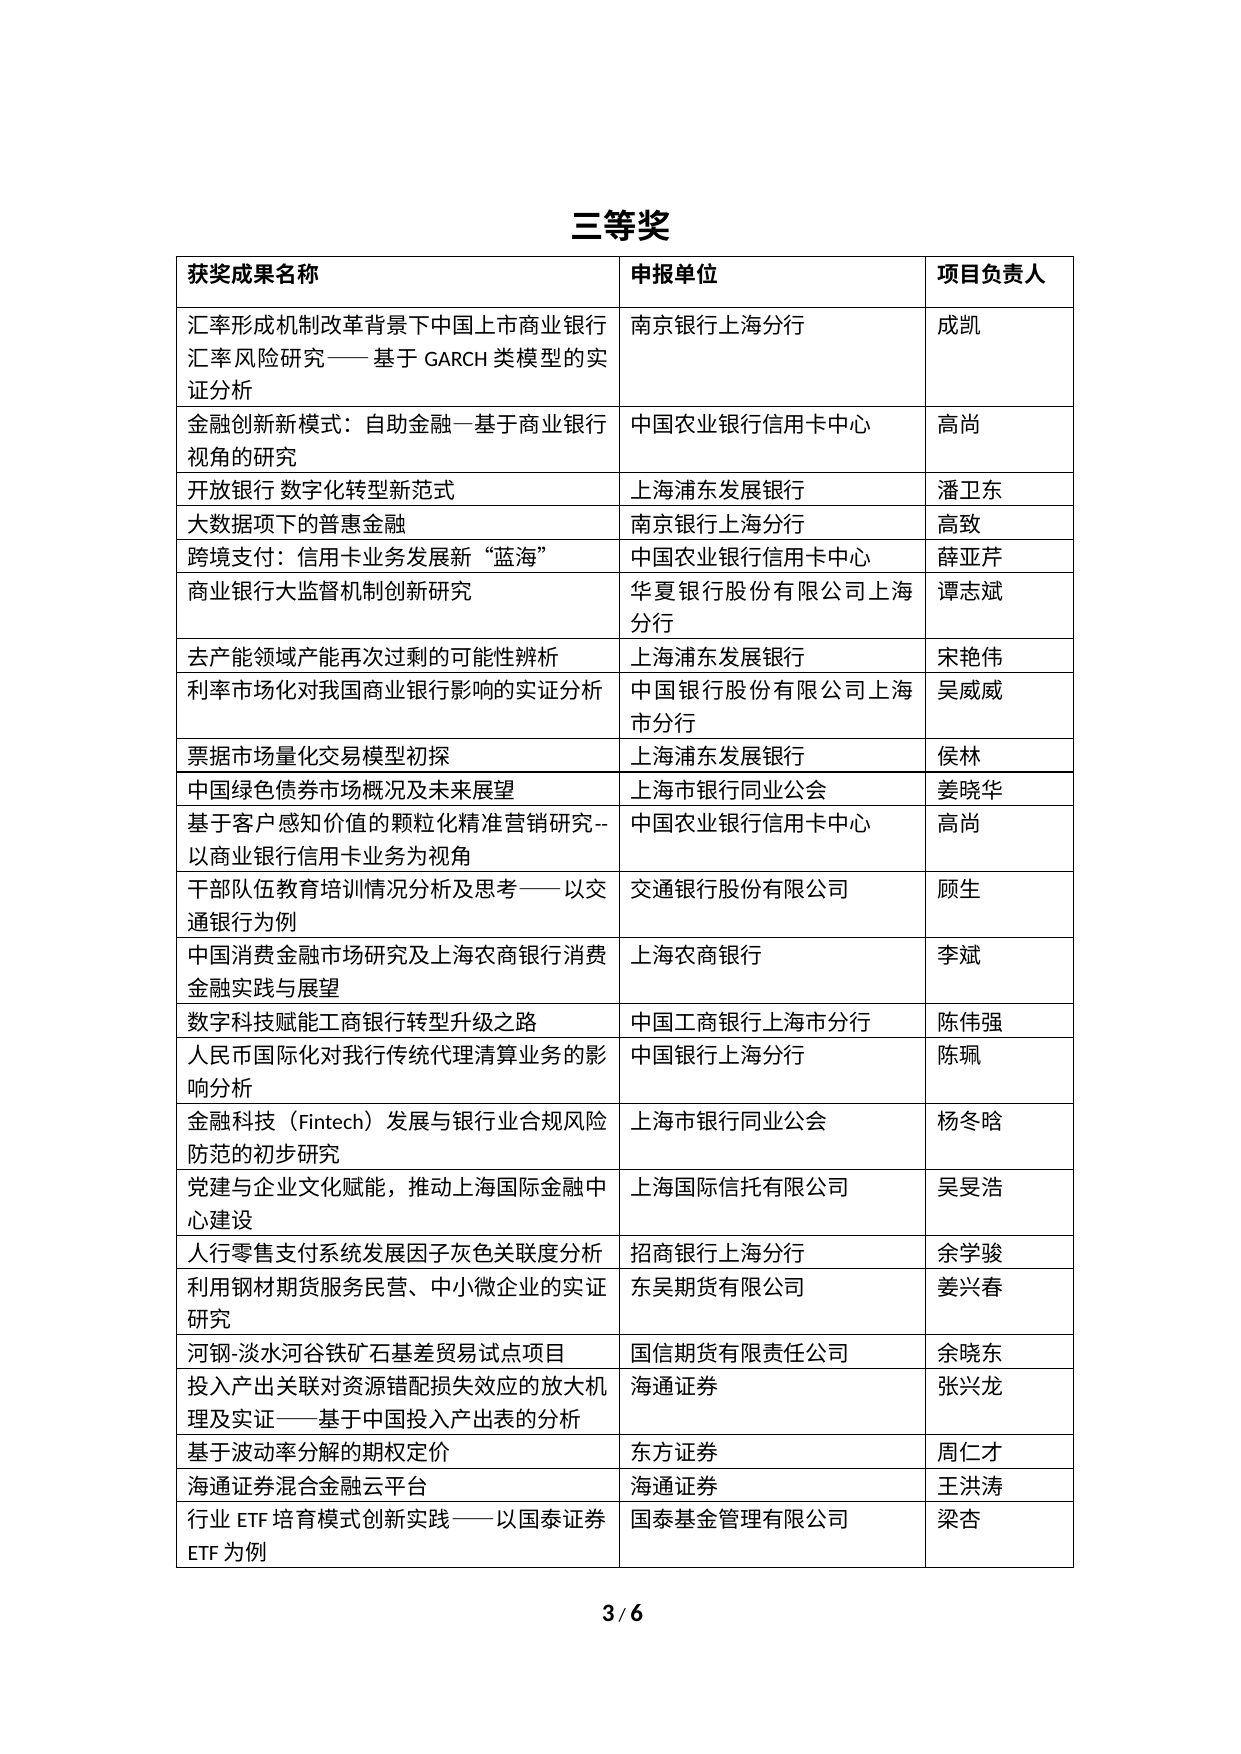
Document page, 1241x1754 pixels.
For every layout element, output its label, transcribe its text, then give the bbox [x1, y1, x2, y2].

table_cell 中国绿色债券市场概况及未来展望 [177, 773, 619, 805]
table_cell 商业银行大监督机制创新研究 [177, 573, 619, 638]
table_cell 东吴期货有限公司 [620, 1269, 925, 1334]
table_cell 河钢-淡水河谷铁矿石基差贸易试点项目 [177, 1335, 619, 1368]
table_cell 潘卫东 [926, 473, 1073, 505]
table_cell 票据市场量化交易模型初探 [177, 739, 619, 771]
table_cell 海通证券 [620, 1469, 925, 1501]
table_cell 陈伟强 [926, 1004, 1073, 1037]
table_cell 上海农商银行 [620, 938, 925, 1003]
table_cell 谭志斌 [926, 573, 1073, 638]
table_cell 招商银行上海分行 [620, 1236, 925, 1268]
table_cell 数字科技赋能工商银行转型升级之路 [177, 1004, 619, 1037]
table_cell 交通银行股份有限公司 [620, 872, 925, 937]
table_cell 国信期货有限责任公司 [620, 1335, 925, 1368]
table_cell 上海浦东发展银行 [620, 473, 925, 505]
table_cell 李斌 [926, 938, 1073, 1003]
table_cell 姜兴春 [926, 1269, 1073, 1334]
table_cell 海通证券 [620, 1369, 925, 1434]
table_cell 开放银行 数字化转型新范式 [177, 473, 619, 505]
table_cell 高尚 [926, 806, 1073, 871]
table_cell 余学骏 [926, 1236, 1073, 1268]
table_cell 基于波动率分解的期权定价 [177, 1435, 619, 1467]
table_cell 高尚 [926, 407, 1073, 472]
table_cell 上海国际信托有限公司 [620, 1170, 925, 1235]
table_cell 顾生 [926, 872, 1073, 937]
table_cell 上海市银行同业公会 [620, 1104, 925, 1169]
table_cell 金融创新新模式：自助金融—基于商业银行视角的研究 [177, 407, 619, 472]
text 三等奖 [187, 191, 1053, 256]
table_cell 侯林 [926, 739, 1073, 771]
table_header 申报单位 [620, 257, 925, 307]
table_cell 东方证券 [620, 1435, 925, 1467]
table_cell 梁杏 [926, 1502, 1073, 1567]
table_cell 跨境支付：信用卡业务发展新“蓝海” [177, 540, 619, 572]
table_cell 上海浦东发展银行 [620, 639, 925, 672]
table_cell 上海市银行同业公会 [620, 773, 925, 805]
table_cell 中国消费金融市场研究及上海农商银行消费金融实践与展望 [177, 938, 619, 1003]
table_header 项目负责人 [926, 257, 1073, 307]
table_cell 薛亚芹 [926, 540, 1073, 572]
table_cell 王洪涛 [926, 1469, 1073, 1501]
table_cell 中国银行上海分行 [620, 1038, 925, 1103]
table_cell 上海浦东发展银行 [620, 739, 925, 771]
table_cell 中国农业银行信用卡中心 [620, 407, 925, 472]
table_cell 南京银行上海分行 [620, 506, 925, 539]
table_cell 陈珮 [926, 1038, 1073, 1103]
table_cell 周仁才 [926, 1435, 1073, 1467]
table_cell 杨冬晗 [926, 1104, 1073, 1169]
table_cell 人民币国际化对我行传统代理清算业务的影响分析 [177, 1038, 619, 1103]
table_cell 国泰基金管理有限公司 [620, 1502, 925, 1567]
table_cell 高致 [926, 506, 1073, 539]
table_cell 利率市场化对我国商业银行影响的实证分析 [177, 673, 619, 738]
table_cell 海通证券混合金融云平台 [177, 1469, 619, 1501]
table_header 获奖成果名称 [177, 257, 619, 307]
table_cell 吴威威 [926, 673, 1073, 738]
table_cell 中国农业银行信用卡中心 [620, 806, 925, 871]
table_cell 中国银行股份有限公司上海市分行 [620, 673, 925, 738]
table_cell 干部队伍教育培训情况分析及思考——以交通银行为例 [177, 872, 619, 937]
table_cell 中国工商银行上海市分行 [620, 1004, 925, 1037]
table_cell 中国农业银行信用卡中心 [620, 540, 925, 572]
table_cell 吴旻浩 [926, 1170, 1073, 1235]
table_cell 华夏银行股份有限公司上海分行 [620, 573, 925, 638]
table_cell 行业ETF培育模式创新实践——以国泰证券ETF为例 [177, 1502, 619, 1567]
table_cell 南京银行上海分行 [620, 308, 925, 406]
table_cell 人行零售支付系统发展因子灰色关联度分析 [177, 1236, 619, 1268]
table_cell 大数据项下的普惠金融 [177, 506, 619, 539]
table_cell 姜晓华 [926, 773, 1073, 805]
table_cell 宋艳伟 [926, 639, 1073, 672]
table_cell 去产能领域产能再次过剩的可能性辨析 [177, 639, 619, 672]
table_cell 张兴龙 [926, 1369, 1073, 1434]
table_cell 投入产出关联对资源错配损失效应的放大机理及实证——基于中国投入产出表的分析 [177, 1369, 619, 1434]
table_cell 利用钢材期货服务民营、中小微企业的实证研究 [177, 1269, 619, 1334]
table_cell 党建与企业文化赋能，推动上海国际金融中心建设 [177, 1170, 619, 1235]
table_cell 基于客户感知价值的颗粒化精准营销研究--以商业银行信用卡业务为视角 [177, 806, 619, 871]
table_cell 成凯 [926, 308, 1073, 406]
table_cell 金融科技（Fintech）发展与银行业合规风险防范的初步研究 [177, 1104, 619, 1169]
table_cell 余晓东 [926, 1335, 1073, 1368]
table_cell 汇率形成机制改革背景下中国上市商业银行汇率风险研究——基于GARCH类模型的实证分析 [177, 308, 619, 406]
